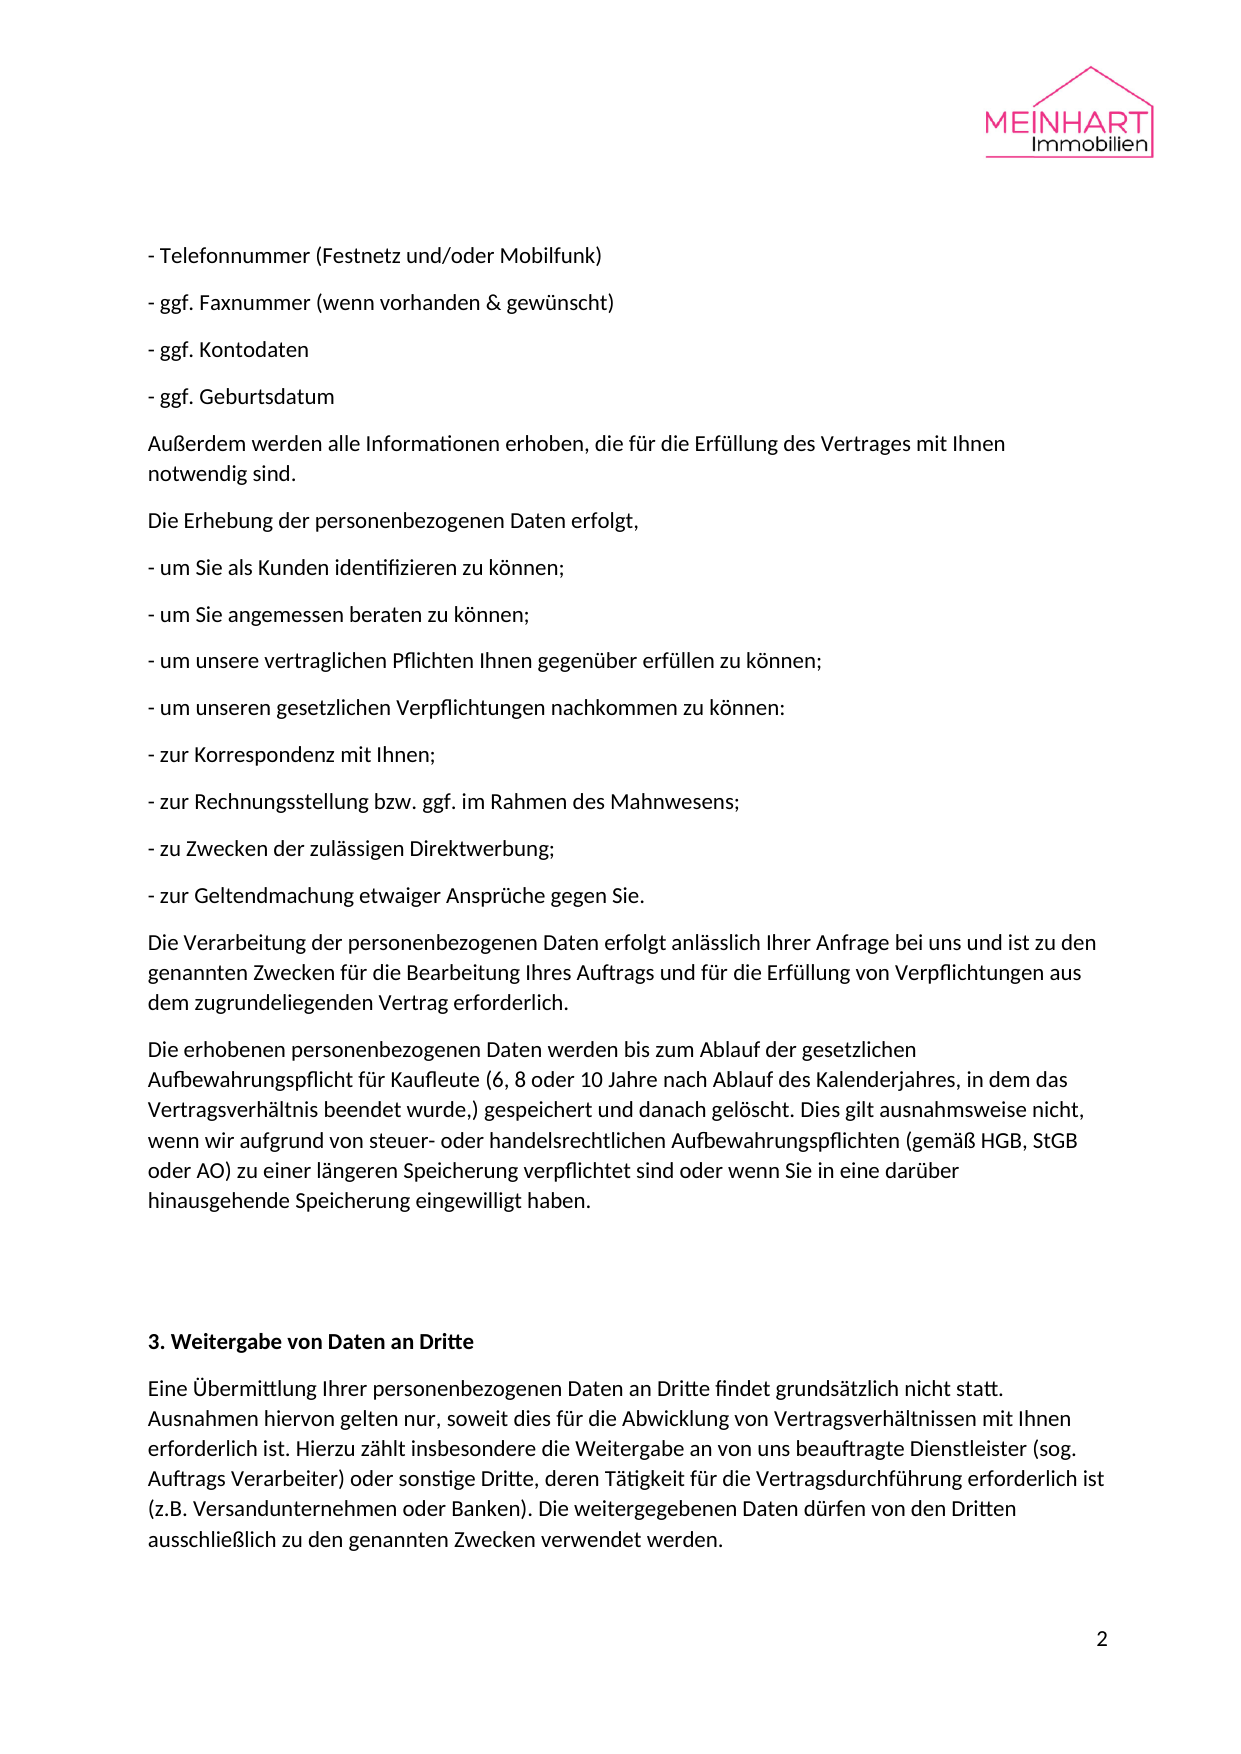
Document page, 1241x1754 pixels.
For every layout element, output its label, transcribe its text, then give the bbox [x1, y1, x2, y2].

text - um Sie angemessen beraten zu können; [148, 600, 1107, 628]
text Die erhobenen personenbezogenen Daten werden bis zum Ablauf der gesetzlichen Aufbewahrungspflicht für Kaufleute (6, 8 oder 10 Jahre nach Ablauf des Kalenderjahres, in dem das Vertragsverhältnis beendet wurde,) gespeichert und danach gelöscht. Dies gilt ausnahmsweise nicht, wenn wir aufgrund von steuer- oder handelsrechtlichen Aufbewahrungspflichten (gemäß HGB, StGB oder AO) zu einer längeren Speicherung verpflichtet sind oder wenn Sie in eine darüber hinausgehende Speicherung eingewilligt haben. [148, 1035, 1107, 1214]
text - ggf. Faxnummer (wenn vorhanden & gewünscht) [148, 288, 1107, 316]
text - um unseren gesetzlichen Verpflichtungen nachkommen zu können: [148, 693, 1107, 721]
text - Telefonnummer (Festnetz und/oder Mobilfunk) [148, 241, 1107, 269]
text - ggf. Geburtsdatum [148, 382, 1107, 410]
text - ggf. Kontodaten [148, 335, 1107, 363]
text - zu Zwecken der zulässigen Direktwerbung; [148, 834, 1107, 862]
text 3. Weitergabe von Daten an Dritte [148, 1327, 1107, 1355]
text Eine Übermittlung Ihrer personenbezogenen Daten an Dritte findet grundsätzlich nicht statt. Ausnahmen hiervon gelten nur, soweit dies für die Abwicklung von Vertragsverhältnissen mit Ihnen erforderlich ist. Hierzu zählt insbesondere die Weitergabe an von uns beauftragte Dienstleister (sog. Auftrags Verarbeiter) oder sonstige Dritte, deren Tätigkeit für die Vertragsdurchführung erforderlich ist (z.B. Versandunternehmen oder Banken). Die weitergegebenen Daten dürfen von den Dritten ausschließlich zu den genannten Zwecken verwendet werden. [148, 1374, 1107, 1553]
text Die Verarbeitung der personenbezogenen Daten erfolgt anlässlich Ihrer Anfrage bei uns und ist zu den genannten Zwecken für die Bearbeitung Ihres Auftrags und für die Erfüllung von Verpflichtungen aus dem zugrundeliegenden Vertrag erforderlich. [148, 928, 1107, 1016]
text - zur Geltendmachung etwaiger Ansprüche gegen Sie. [148, 881, 1107, 909]
text - um Sie als Kunden identifizieren zu können; [148, 553, 1107, 581]
text - um unsere vertraglichen Pflichten Ihnen gegenüber erfüllen zu können; [148, 647, 1107, 674]
picture [963, 36, 1174, 247]
text Die Erhebung der personenbezogenen Daten erfolgt, [148, 506, 1107, 534]
text - zur Korrespondenz mit Ihnen; [148, 740, 1107, 768]
text - zur Rechnungsstellung bzw. ggf. im Rahmen des Mahnwesens; [148, 787, 1107, 815]
text Außerdem werden alle Informationen erhoben, die für die Erfüllung des Vertrages mit Ihnen notwendig sind. [148, 429, 1107, 487]
